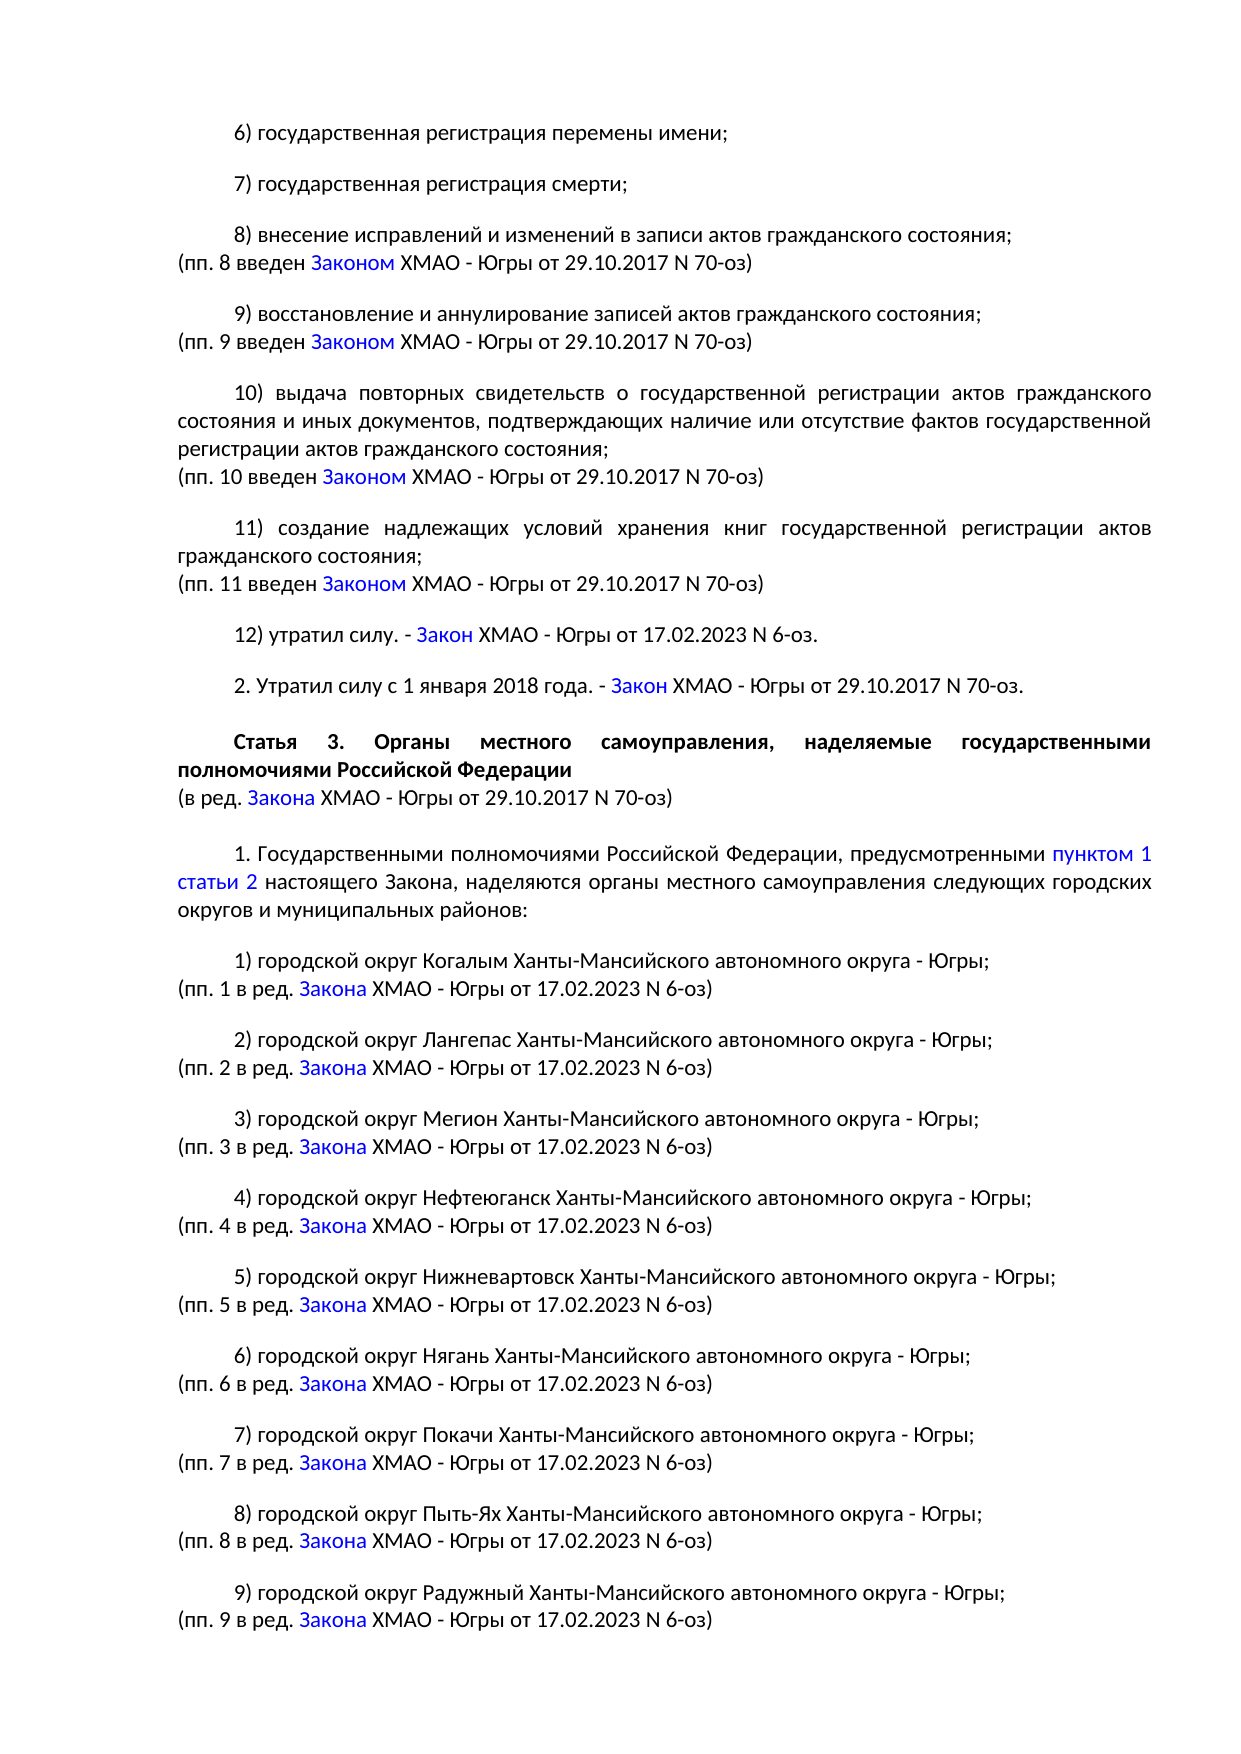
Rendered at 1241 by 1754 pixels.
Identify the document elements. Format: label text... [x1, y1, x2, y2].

text (пп. 5 в ред. Закона ХМАО - Югры от 17.02.2023 N 6-оз) [177, 1290, 1152, 1318]
text (пп. 1 в ред. Закона ХМАО - Югры от 17.02.2023 N 6-оз) [177, 974, 1152, 1002]
text (пп. 11 введен Законом ХМАО - Югры от 29.10.2017 N 70-оз) [177, 569, 1152, 597]
text (пп. 3 в ред. Закона ХМАО - Югры от 17.02.2023 N 6-оз) [177, 1132, 1152, 1160]
text (пп. 7 в ред. Закона ХМАО - Югры от 17.02.2023 N 6-оз) [177, 1448, 1152, 1476]
text 5) городской округ Нижневартовск Ханты-Мансийского автономного округа - Югры; [177, 1262, 1152, 1290]
text 11) создание надлежащих условий хранения книг государственной регистрации актов гражданского состояния; [177, 513, 1152, 569]
text 1. Государственными полномочиями Российской Федерации, предусмотренными пунктом 1 статьи 2 настоящего Закона, наделяются органы местного самоуправления следующих городских округов и муниципальных районов: [177, 839, 1152, 923]
text 8) внесение исправлений и изменений в записи актов гражданского состояния; [177, 220, 1152, 248]
text 1) городской округ Когалым Ханты-Мансийского автономного округа - Югры; [177, 946, 1152, 974]
text 4) городской округ Нефтеюганск Ханты-Мансийского автономного округа - Югры; [177, 1183, 1152, 1211]
text (пп. 6 в ред. Закона ХМАО - Югры от 17.02.2023 N 6-оз) [177, 1369, 1152, 1397]
text 7) городской округ Покачи Ханты-Мансийского автономного округа - Югры; [177, 1420, 1152, 1448]
text 3) городской округ Мегион Ханты-Мансийского автономного округа - Югры; [177, 1104, 1152, 1132]
title Статья 3. Органы местного самоуправления, наделяемые государственными полномочиями Российской Федерации [177, 727, 1152, 783]
text 6) городской округ Нягань Ханты-Мансийского автономного округа - Югры; [177, 1341, 1152, 1369]
text (пп. 9 в ред. Закона ХМАО - Югры от 17.02.2023 N 6-оз) [177, 1606, 1152, 1634]
text (пп. 2 в ред. Закона ХМАО - Югры от 17.02.2023 N 6-оз) [177, 1053, 1152, 1081]
text (в ред. Закона ХМАО - Югры от 29.10.2017 N 70-оз) [177, 783, 1152, 811]
text 2. Утратил силу с 1 января 2018 года. - Закон ХМАО - Югры от 29.10.2017 N 70-оз. [177, 671, 1152, 699]
text (пп. 8 в ред. Закона ХМАО - Югры от 17.02.2023 N 6-оз) [177, 1527, 1152, 1555]
text (пп. 9 введен Законом ХМАО - Югры от 29.10.2017 N 70-оз) [177, 327, 1152, 355]
text 10) выдача повторных свидетельств о государственной регистрации актов гражданского состояния и иных документов, подтверждающих наличие или отсутствие фактов государственной регистрации актов гражданского состояния; [177, 378, 1152, 462]
text 7) государственная регистрация смерти; [177, 169, 1152, 197]
text (пп. 8 введен Законом ХМАО - Югры от 29.10.2017 N 70-оз) [177, 248, 1152, 276]
text 9) городской округ Радужный Ханты-Мансийского автономного округа - Югры; [177, 1578, 1152, 1606]
text (пп. 10 введен Законом ХМАО - Югры от 29.10.2017 N 70-оз) [177, 462, 1152, 490]
text 6) государственная регистрация перемены имени; [177, 118, 1152, 146]
text 9) восстановление и аннулирование записей актов гражданского состояния; [177, 299, 1152, 327]
text 8) городской округ Пыть-Ях Ханты-Мансийского автономного округа - Югры; [177, 1499, 1152, 1527]
text (пп. 4 в ред. Закона ХМАО - Югры от 17.02.2023 N 6-оз) [177, 1211, 1152, 1239]
text 12) утратил силу. - Закон ХМАО - Югры от 17.02.2023 N 6-оз. [177, 620, 1152, 648]
text 2) городской округ Лангепас Ханты-Мансийского автономного округа - Югры; [177, 1025, 1152, 1053]
